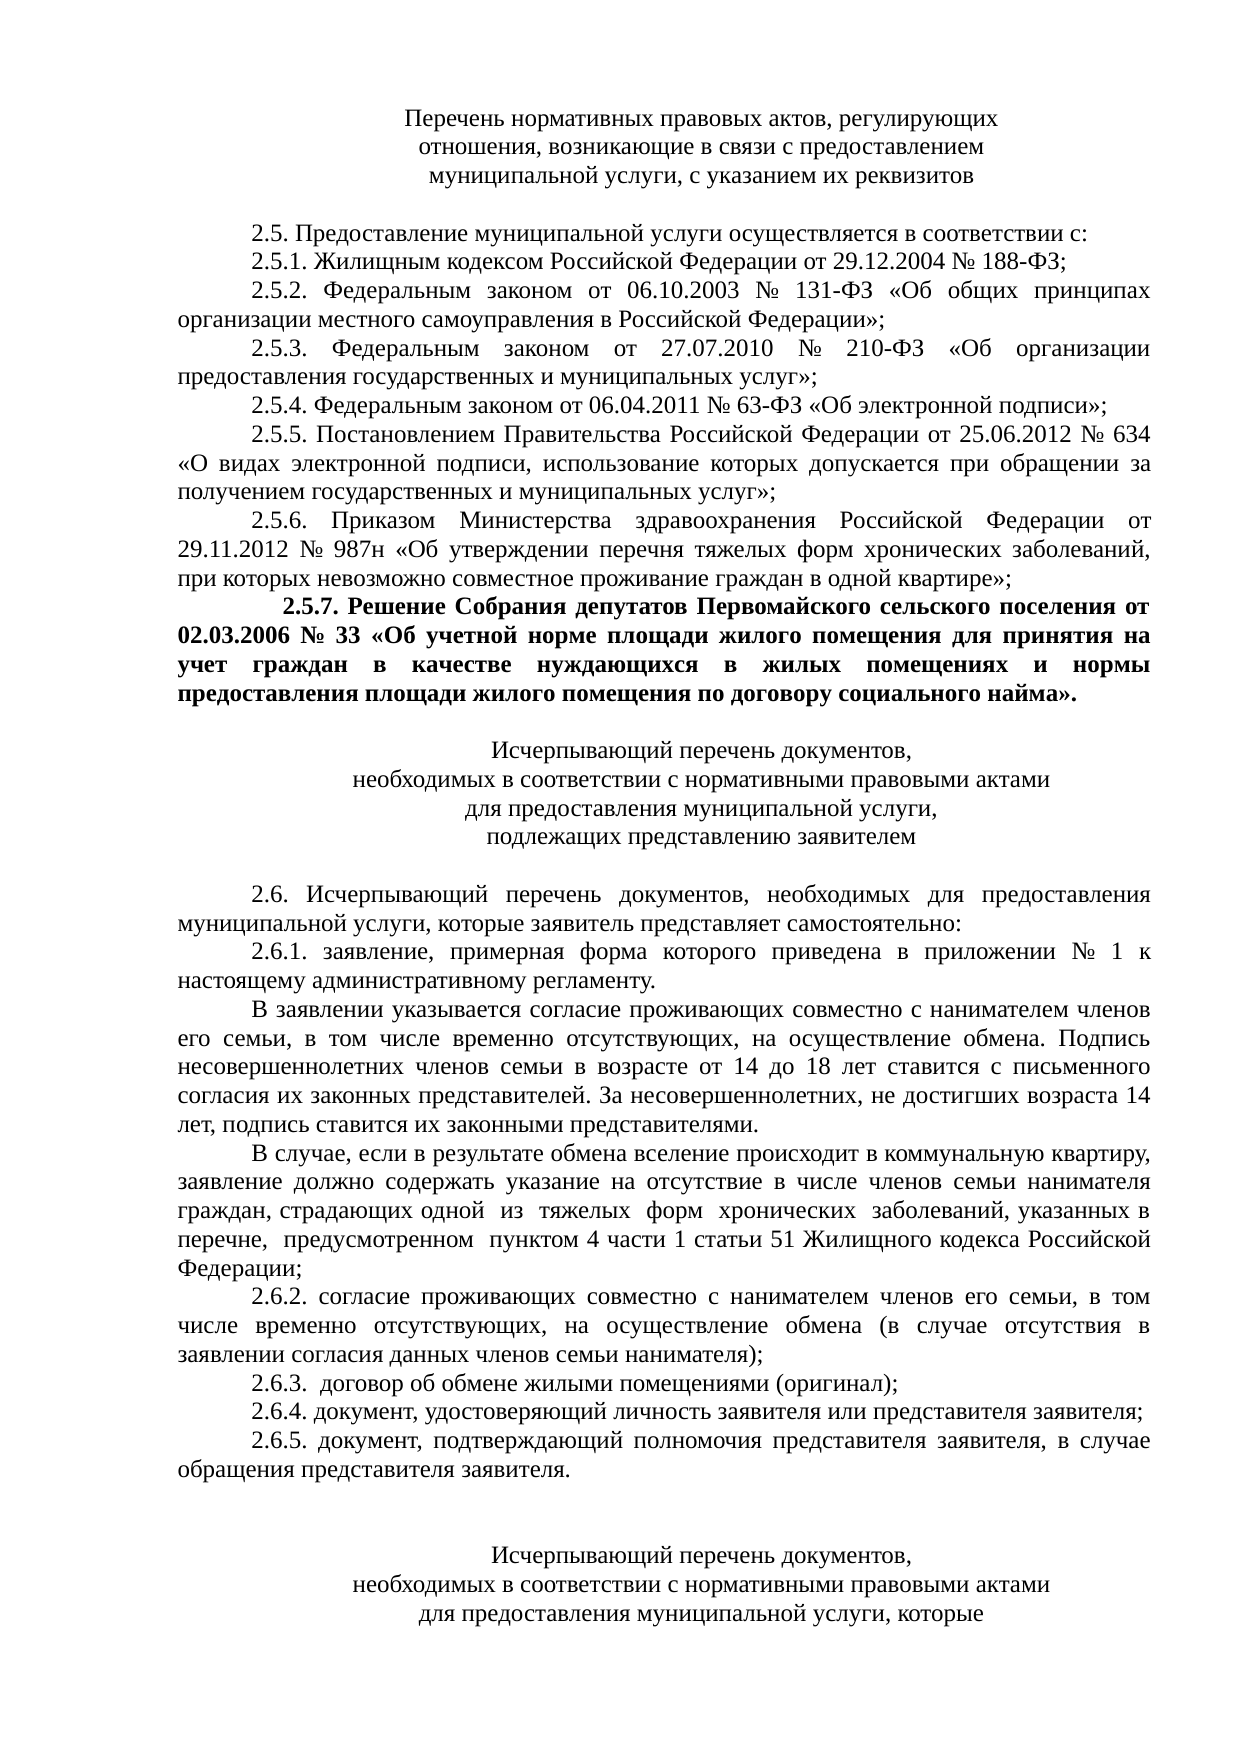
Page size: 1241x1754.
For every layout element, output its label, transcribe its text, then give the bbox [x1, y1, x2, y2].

text 2.5.1. Жилищным кодексом Российской Федерации от 29.12.2004 № 188-ФЗ; [177, 246, 1152, 275]
text В заявлении указывается согласие проживающих совместно с нанимателем членов его семьи, в том числе временно отсутствующих, на осуществление обмена. Подпись несовершеннолетних членов семьи в возрасте от 14 до 18 лет ставится с письменного согласия их законных представителей. За несовершеннолетних, не достигших возраста 14 лет, подпись ставится их законными представителями. [177, 994, 1152, 1138]
text Исчерпывающий перечень документов, [177, 1540, 1152, 1569]
text 2.6. Исчерпывающий перечень документов, необходимых для предоставления муниципальной услуги, которые заявитель представляет самостоятельно: [177, 879, 1152, 936]
text В случае, если в результате обмена вселение происходит в коммунальную квартиру, заявление должно содержать указание на отсутствие в числе членов семьи нанимателя граждан, страдающих одной из тяжелых форм хронических заболеваний, указанных в перечне, предусмотренном пунктом 4 части 1 статьи 51 Жилищного кодекса Российской Федерации; [177, 1138, 1152, 1281]
text необходимых в соответствии с нормативными правовыми актами [177, 764, 1152, 793]
text 2.5.6. Приказом Министерства здравоохранения Российской Федерации от 29.11.2012 № 987н «Об утверждении перечня тяжелых форм хронических заболеваний, при которых невозможно совместное проживание граждан в одной квартире»; [177, 505, 1152, 591]
text 2.5. Предоставление муниципальной услуги осуществляется в соответствии с: [177, 218, 1152, 246]
text Перечень нормативных правовых актов, регулирующих [177, 103, 1152, 131]
text подлежащих представлению заявителем [177, 821, 1152, 850]
text 2.5.2. Федеральным законом от 06.10.2003 № 131-ФЗ «Об общих принципах организации местного самоуправления в Российской Федерации»; [177, 275, 1152, 333]
text 2.6.4. документ, удостоверяющий личность заявителя или представителя заявителя; [177, 1396, 1152, 1425]
text Исчерпывающий перечень документов, [177, 735, 1152, 764]
text 2.6.3. договор об обмене жилыми помещениями (оригинал); [177, 1368, 1152, 1396]
text муниципальной услуги, с указанием их реквизитов [177, 160, 1152, 189]
text для предоставления муниципальной услуги, [177, 793, 1152, 821]
text необходимых в соответствии с нормативными правовыми актами [177, 1569, 1152, 1598]
text 2.6.1. заявление, примерная форма которого приведена в приложении № 1 к настоящему административному регламенту. [177, 936, 1152, 994]
text 2.5.5. Постановлением Правительства Российской Федерации от 25.06.2012 № 634 «О видах электронной подписи, использование которых допускается при обращении за получением государственных и муниципальных услуг»; [177, 419, 1152, 505]
text отношения, возникающие в связи с предоставлением [177, 131, 1152, 160]
text 2.5.7. Решение Собрания депутатов Первомайского сельского поселения от 02.03.2006 № 33 «Об учетной норме площади жилого помещения для принятия на учет граждан в качестве нуждающихся в жилых помещениях и нормы предоставления площади жилого помещения по договору социального найма». [177, 591, 1152, 706]
text 2.5.4. Федеральным законом от 06.04.2011 № 63-ФЗ «Об электронной подписи»; [177, 390, 1152, 419]
text 2.6.2. согласие проживающих совместно с нанимателем членов его семьи, в том числе временно отсутствующих, на осуществление обмена (в случае отсутствия в заявлении согласия данных членов семьи нанимателя); [177, 1281, 1152, 1368]
text для предоставления муниципальной услуги, которые [177, 1598, 1152, 1626]
text 2.6.5. документ, подтверждающий полномочия представителя заявителя, в случае обращения представителя заявителя. [177, 1425, 1152, 1483]
text 2.5.3. Федеральным законом от 27.07.2010 № 210-ФЗ «Об организации предоставления государственных и муниципальных услуг»; [177, 333, 1152, 390]
